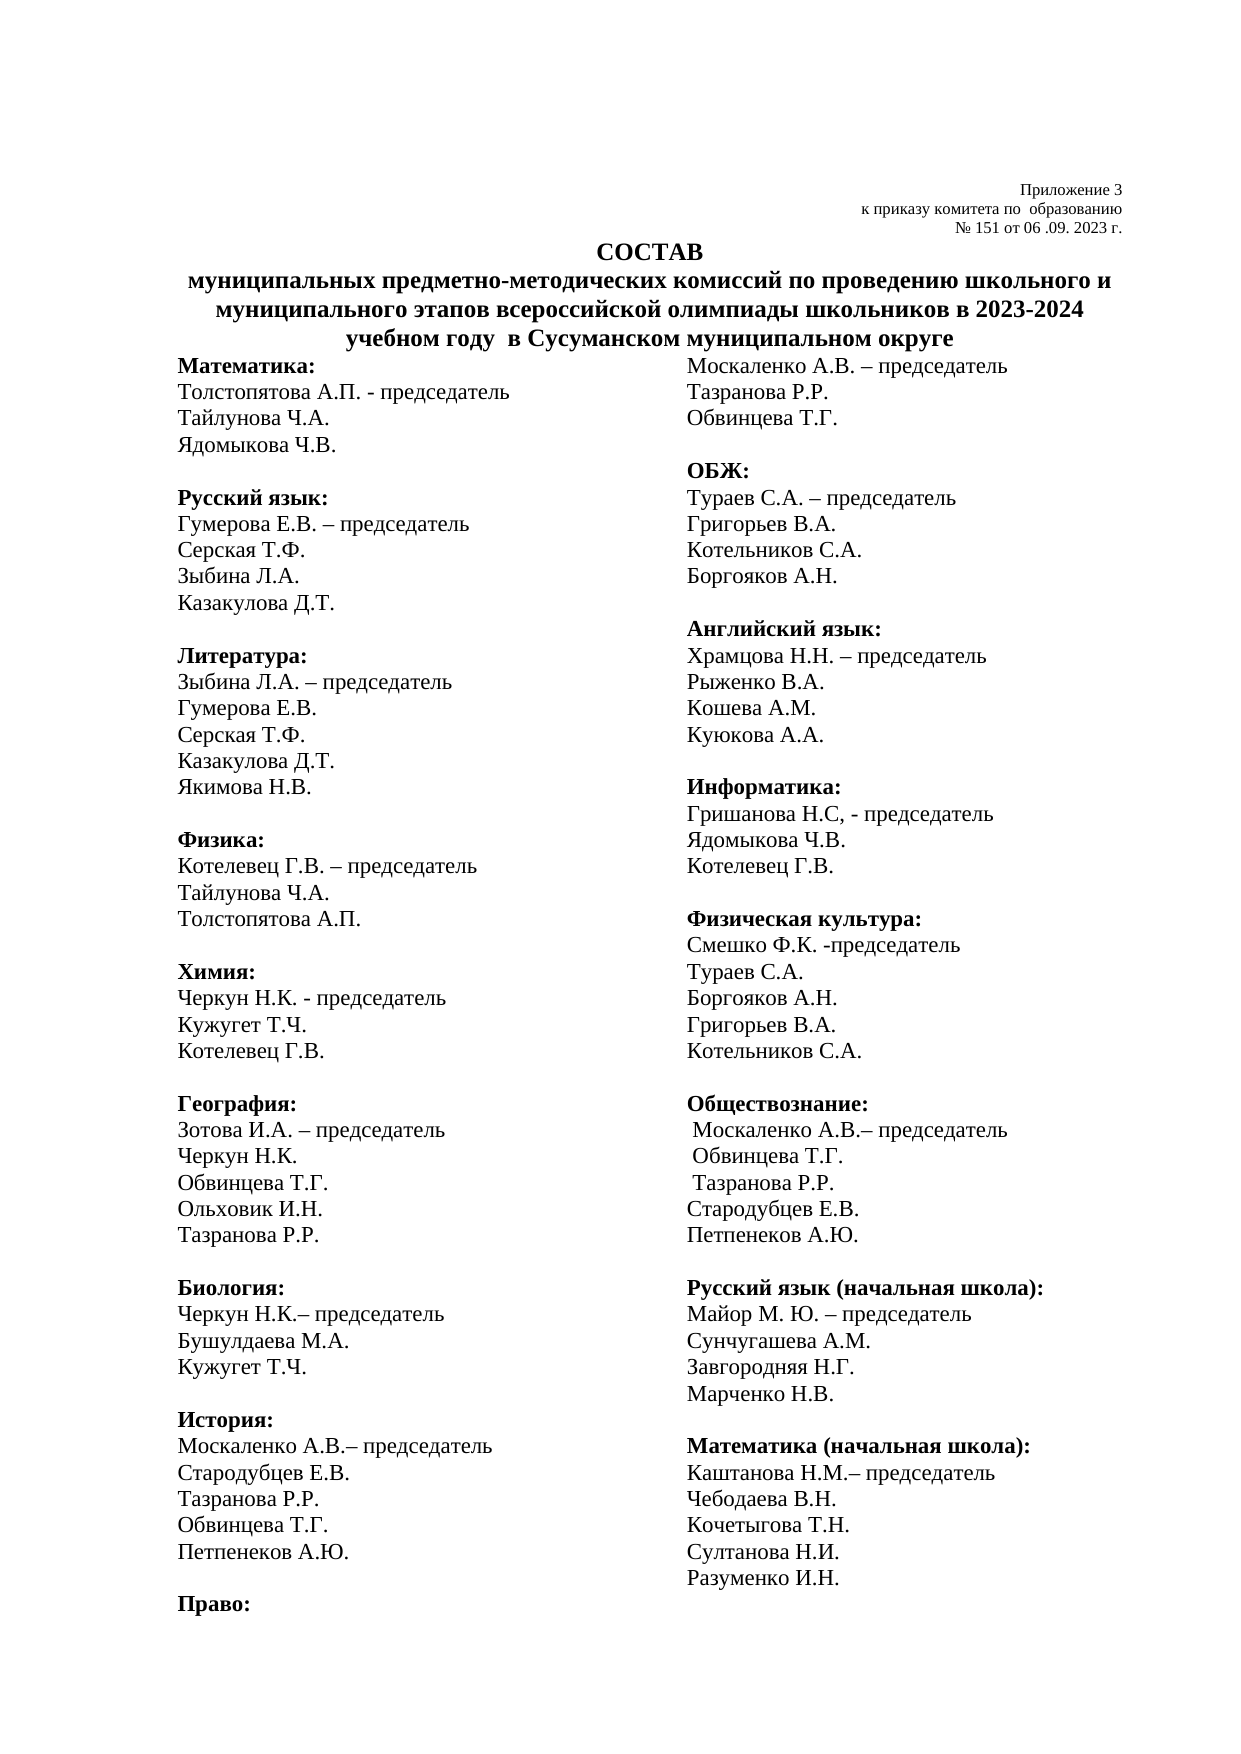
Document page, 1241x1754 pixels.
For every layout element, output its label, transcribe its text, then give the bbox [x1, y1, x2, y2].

text Рыженко В.А. [687, 668, 1122, 694]
text Тазранова Р.Р. [687, 378, 1122, 404]
text Кужугет Т.Ч. [177, 1011, 613, 1037]
text Физическая культура: [687, 905, 1122, 932]
text Григорьев В.А. [687, 1011, 1122, 1037]
text Обществознание: [687, 1090, 1122, 1116]
text Каштанова Н.М.– председатель [687, 1459, 1122, 1485]
text Якимова Н.В. [177, 773, 613, 800]
text Ядомыкова Ч.В. [177, 431, 613, 457]
text Котельников С.А. [687, 536, 1122, 563]
text Стародубцев Е.В. [687, 1195, 1122, 1221]
text Петпенеков А.Ю. [687, 1221, 1122, 1248]
text Обвинцева Т.Г. [177, 1169, 613, 1195]
text Обвинцева Т.Г. [687, 1142, 1122, 1169]
text Григорьев В.А. [687, 510, 1122, 536]
text Русский язык (начальная школа): [687, 1274, 1122, 1301]
text Математика (начальная школа): [687, 1432, 1122, 1459]
text Котелевец Г.В. – председатель [177, 852, 613, 879]
text Москаленко А.В.– председатель [687, 1116, 1122, 1142]
text Тазранова Р.Р. [177, 1485, 613, 1511]
text Тураев С.А. – председатель [687, 483, 1122, 510]
text Бушулдаева М.А. [177, 1327, 613, 1353]
text Зыбина Л.А. [177, 563, 613, 589]
text Чебодаева В.Н. [687, 1485, 1122, 1511]
text СОСТАВ [177, 237, 1122, 266]
text Серская Т.Ф. [177, 536, 613, 563]
text Марченко Н.В. [687, 1379, 1122, 1406]
text Сунчугашева А.М. [687, 1327, 1122, 1353]
text Зотова И.А. – председатель [177, 1116, 613, 1142]
text Гумерова Е.В. – председатель [177, 510, 613, 536]
text Майор М. Ю. – председатель [687, 1301, 1122, 1327]
text Обвинцева Т.Г. [177, 1511, 613, 1538]
text Информатика: [687, 773, 1122, 800]
text Боргояков А.Н. [687, 984, 1122, 1011]
text ОБЖ: [687, 457, 1122, 483]
text Стародубцев Е.В. [177, 1459, 613, 1485]
text Право: [177, 1590, 613, 1617]
text Казакулова Д.Т. [177, 747, 613, 773]
text к приказу комитета по образованию [177, 198, 1122, 218]
text Боргояков А.Н. [687, 563, 1122, 589]
text Обвинцева Т.Г. [687, 404, 1122, 431]
text Завгородняя Н.Г. [687, 1353, 1122, 1379]
text Тураев С.А. [687, 958, 1122, 984]
text Зыбина Л.А. – председатель [177, 668, 613, 694]
text муниципальных предметно-методических комиссий по проведению школьного и муниципального этапов всероссийской олимпиады школьников в 2023-2024 учебном году в Сусуманском муниципальном округе [177, 266, 1122, 352]
text Приложение 3 [177, 179, 1122, 198]
text Толстопятова А.П. - председатель [177, 378, 613, 404]
text Казакулова Д.Т. [177, 589, 613, 615]
text Литература: [177, 642, 613, 668]
text Москаленко А.В. – председатель [687, 352, 1122, 378]
text Математика: [177, 352, 613, 378]
text Тазранова Р.Р. [687, 1169, 1122, 1195]
text Тайлунова Ч.А. [177, 404, 613, 431]
text История: [177, 1406, 613, 1432]
text Котелевец Г.В. [177, 1037, 613, 1063]
text География: [177, 1090, 613, 1116]
text № 151 от 06 .09. 2023 г. [177, 218, 1122, 237]
text Черкун Н.К. - председатель [177, 984, 613, 1011]
text Биология: [177, 1274, 613, 1301]
text Гришанова Н.С, - председатель [687, 800, 1122, 826]
text Кошева А.М. [687, 694, 1122, 721]
text Черкун Н.К.– председатель [177, 1301, 613, 1327]
text Петпенеков А.Ю. [177, 1538, 613, 1564]
text Гумерова Е.В. [177, 694, 613, 721]
text Котельников С.А. [687, 1037, 1122, 1063]
text Храмцова Н.Н. – председатель [687, 642, 1122, 668]
text Английский язык: [687, 615, 1122, 642]
text Толстопятова А.П. [177, 905, 613, 932]
text Смешко Ф.К. -председатель [687, 932, 1122, 958]
text Серская Т.Ф. [177, 721, 613, 747]
text Черкун Н.К. [177, 1142, 613, 1169]
text Физика: [177, 826, 613, 852]
text Тайлунова Ч.А. [177, 879, 613, 905]
text Кочетыгова Т.Н. [687, 1511, 1122, 1538]
text Русский язык: [177, 483, 613, 510]
text Разуменко И.Н. [687, 1564, 1122, 1590]
text Ядомыкова Ч.В. [687, 826, 1122, 852]
text Султанова Н.И. [687, 1538, 1122, 1564]
text Котелевец Г.В. [687, 852, 1122, 879]
text Москаленко А.В.– председатель [177, 1432, 613, 1459]
text Ольховик И.Н. [177, 1195, 613, 1221]
text Химия: [177, 958, 613, 984]
text Тазранова Р.Р. [177, 1221, 613, 1248]
text Кужугет Т.Ч. [177, 1353, 613, 1379]
text Куюкова А.А. [687, 721, 1122, 747]
